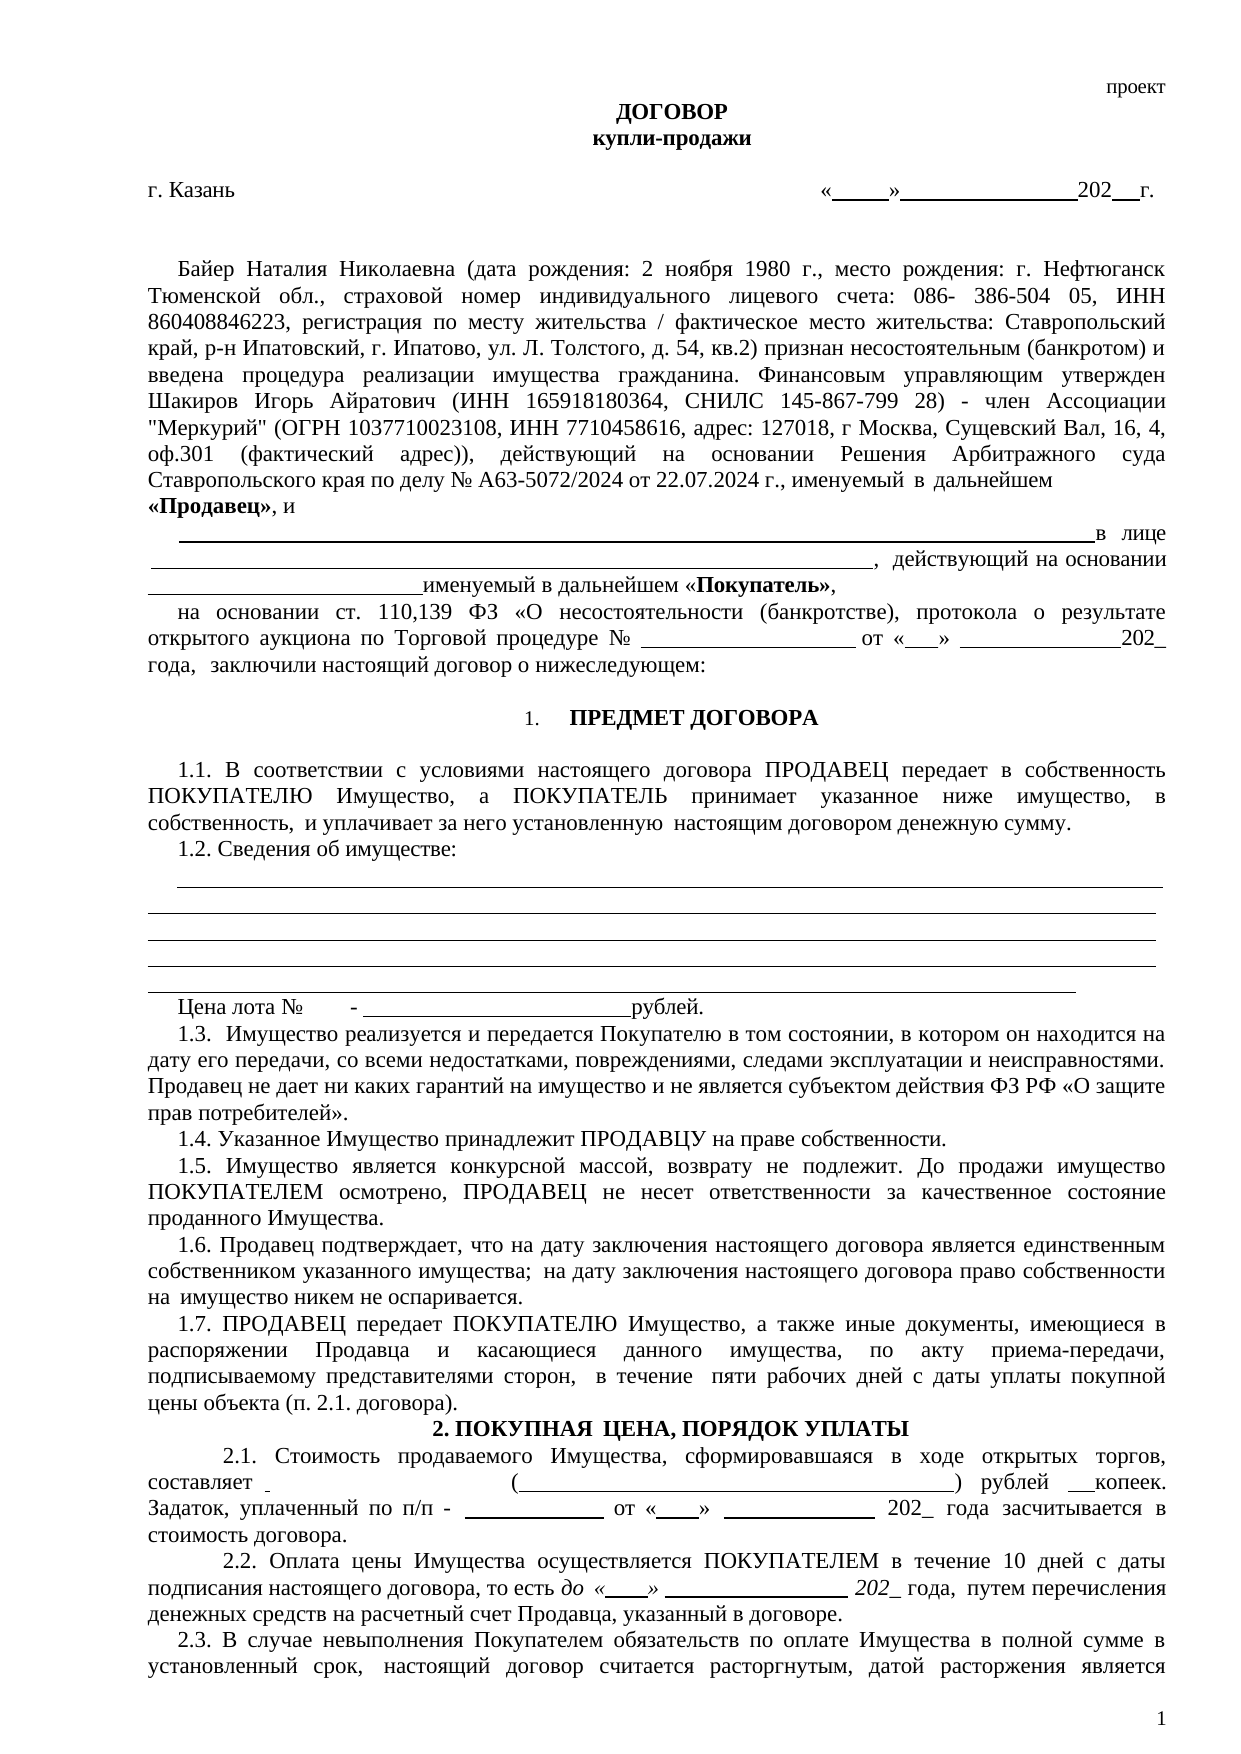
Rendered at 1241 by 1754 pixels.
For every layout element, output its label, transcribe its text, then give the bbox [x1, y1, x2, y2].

list Указанное Имущество принадлежит ПРОДАВЦУ на праве собственности. [177, 1125, 1178, 1152]
subtitle ПОКУПНАЯ ЦЕНА, ПОРЯДОК УПЛАТЫ [432, 1416, 1178, 1442]
text «Продавец», и [148, 493, 1178, 519]
list Продавец подтверждает, что на дату заключения настоящего договора является единственным собственником указанного имущества; на дату заключения настоящего договора право собственности на имущество никем не оспаривается. [148, 1231, 1167, 1310]
subtitle купли-продажи [166, 125, 1178, 151]
text Цена лота № - рублей. [177, 991, 1178, 1020]
text на основании ст. 110,139 ФЗ «О несостоятельности (банкротстве), протокола о результате открытого аукциона по Торговой процедуре № от « » 202_ года, заключили настоящий договор о нижеследующем: [148, 598, 1167, 677]
list В соответствии с условиями настоящего договора ПРОДАВЕЦ передает в собственность ПОКУПАТЕЛЮ Имущество, а ПОКУПАТЕЛЬ принимает указанное ниже имущество, в собственность, и уплачивает за него установленную настоящим договором денежную сумму. [148, 756, 1167, 835]
list Сведения об имуществе: [177, 835, 1178, 861]
text в лице [135, 519, 1167, 545]
list Стоимость продаваемого Имущества, сформировавшаяся в ходе открытых торгов, составляет ( ) рублей копеек. Задаток, уплаченный по п/п - от « » 202_ года засчитывается в стоимость договора. [148, 1442, 1167, 1547]
subtitle ПРЕДМЕТ ДОГОВОРА [524, 704, 1178, 730]
subtitle ДОГОВОР [166, 98, 1178, 125]
text , действующий на основании [135, 545, 1167, 572]
list Имущество реализуется и передается Покупателю в том состоянии, в котором он находится на дату его передачи, со всеми недостатками, повреждениями, следами эксплуатации и неисправностями. Продавец не дает ни каких гарантий на имущество и не является субъектом действия ФЗ РФ «О защите прав потребителей». [148, 1020, 1167, 1125]
text именуемый в дальнейшем «Покупатель», [148, 572, 1178, 598]
text Байер Наталия Николаевна (дата рождения: 2 ноября 1980 г., место рождения: г. Нефтюганск Тюменской обл., страховой номер индивидуального лицевого счета: 086- 386-504 05, ИНН 860408846223, регистрация по месту жительства / фактическое место жительства: Ставропольский край, р-н Ипатовский, г. Ипатово, ул. Л. Толстого, д. 54, кв.2) признан несостоятельным (банкротом) и введена процедура реализации имущества гражданина. Финансовым управляющим утвержден Шакиров Игорь Айратович (ИНН 165918180364, СНИЛС 145-867-799 28) - член Ассоциации "Меркурий" (ОГРН 1037710023108, ИНН 7710458616, адрес: 127018, г Москва, Сущевский Вал, 16, 4, оф.301 (фактический адрес)), действующий на основании Решения Арбитражного суда Ставропольского края по делу № А63-5072/2024 от 22.07.2024 г., именуемый в дальнейшем [148, 255, 1167, 493]
list Оплата цены Имущества осуществляется ПОКУПАТЕЛЕМ в течение 10 дней с даты подписания настоящего договора, то есть до « » 202_ года, путем перечисления денежных средств на расчетный счет Продавца, указанный в договоре. [148, 1547, 1167, 1626]
text г. Казань « » 202 г. [148, 177, 1178, 203]
list Имущество является конкурсной массой, возврату не подлежит. До продажи имущество ПОКУПАТЕЛЕМ осмотрено, ПРОДАВЕЦ не несет ответственности за качественное состояние проданного Имущества. [148, 1152, 1167, 1231]
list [148, 1626, 1167, 1679]
list ПРОДАВЕЦ передает ПОКУПАТЕЛЮ Имущество, а также иные документы, имеющиеся в распоряжении Продавца и касающиеся данного имущества, по акту приема-передачи, подписываемому представителями сторон, в течение пяти рабочих дней с даты уплаты покупной цены объекта (п. 2.1. договора). [148, 1310, 1167, 1415]
